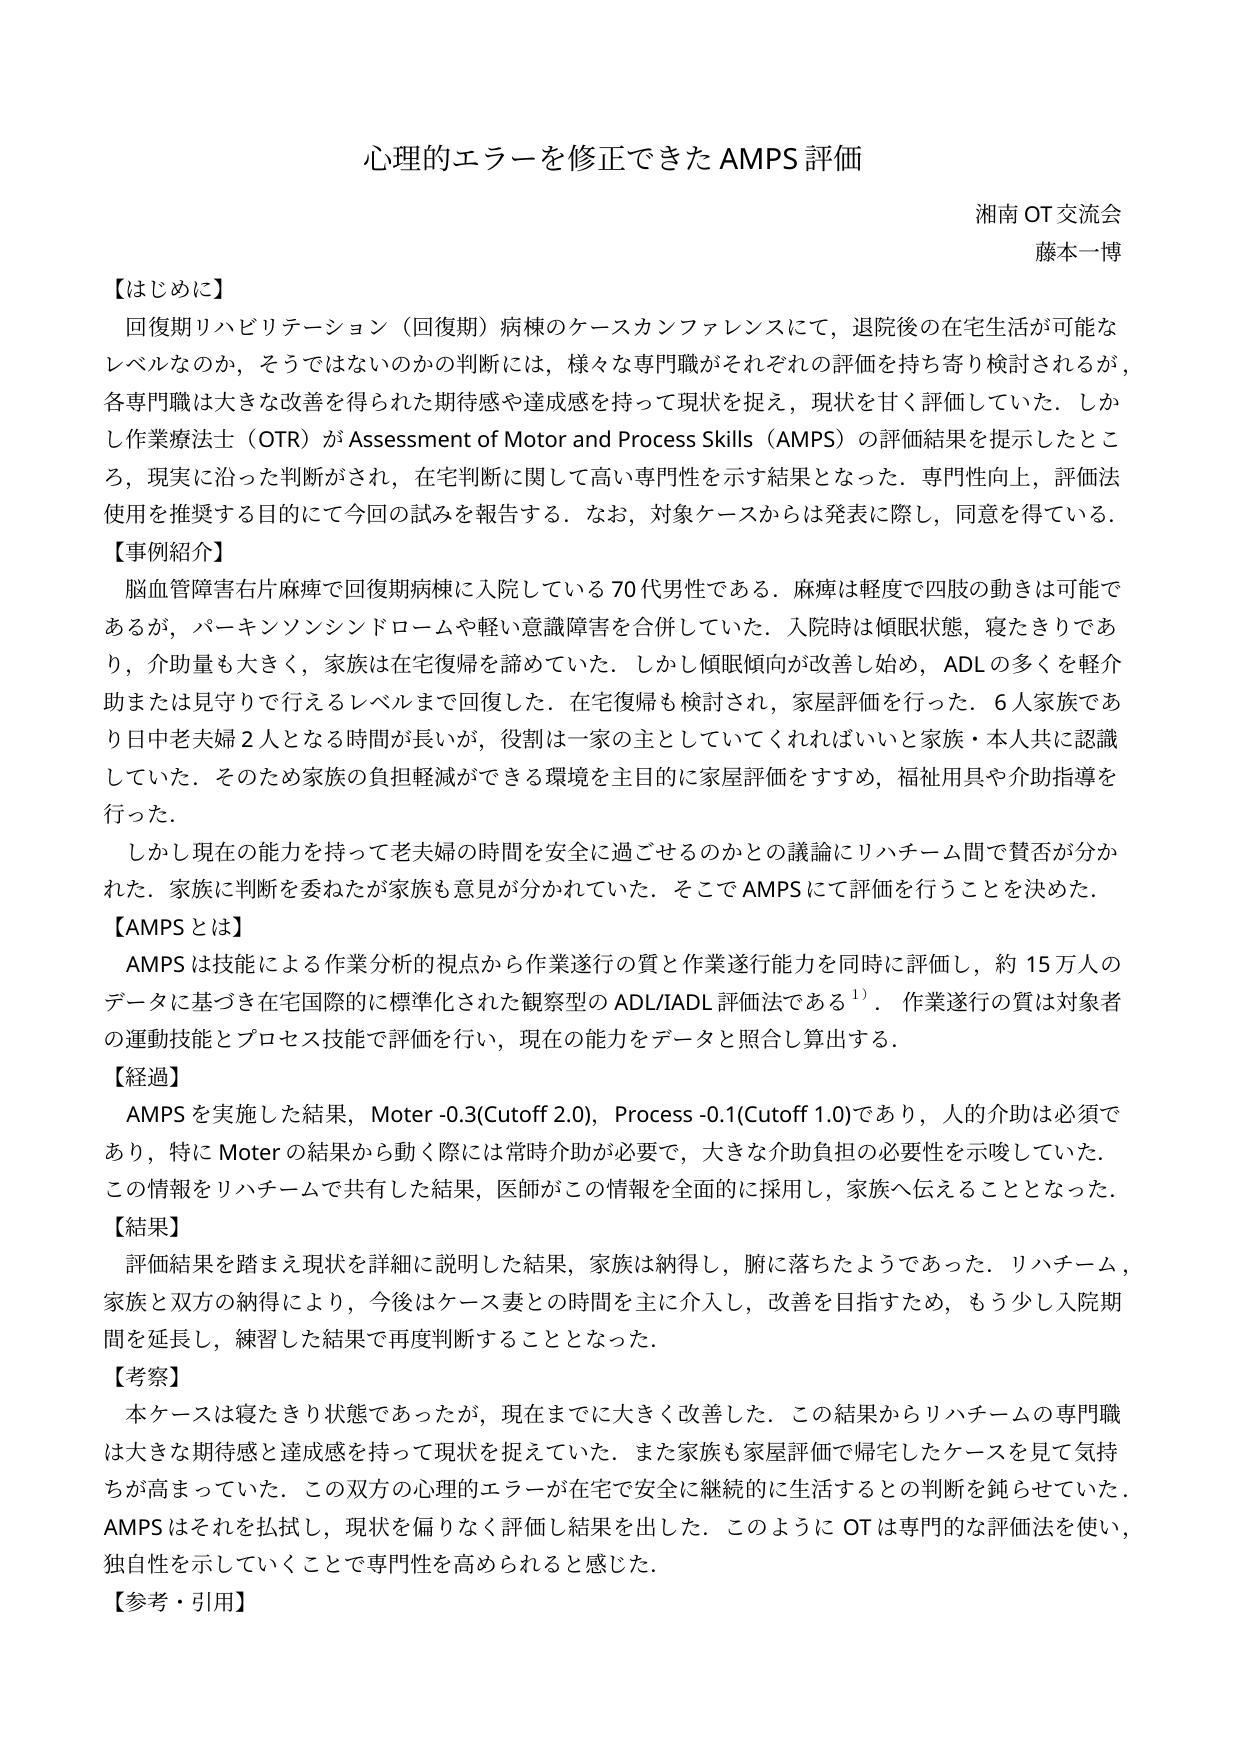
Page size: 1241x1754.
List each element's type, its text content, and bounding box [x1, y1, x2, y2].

text 湘南OT交流会 [103, 194, 1122, 232]
text 【はじめに】 [103, 269, 1122, 307]
text 評価結果を踏まえ現状を詳細に説明した結果，家族は納得し，腑に落ちたようであった．リハチーム，家族と双方の納得により，今後はケース妻との時間を主に介入し，改善を目指すため，もう少し入院期間を延長し，練習した結果で再度判断することとなった． [103, 1244, 1122, 1357]
text 【参考・引用】 [103, 1582, 1122, 1619]
text しかし現在の能力を持って老夫婦の時間を安全に過ごせるのかとの議論にリハチーム間で賛否が分かれた．家族に判断を委ねたが家族も意見が分かれていた．そこでAMPSにて評価を行うことを決めた． [103, 832, 1122, 907]
text 【考察】 [103, 1357, 1122, 1394]
text 本ケースは寝たきり状態であったが，現在までに大きく改善した．この結果からリハチームの専門職は大きな期待感と達成感を持って現状を捉えていた．また家族も家屋評価で帰宅したケースを見て気持ちが高まっていた．この双方の心理的エラーが在宅で安全に継続的に生活するとの判断を鈍らせていた．AMPSはそれを払拭し，現状を偏りなく評価し結果を出した．このようにOTは専門的な評価法を使い，独自性を示していくことで専門性を高められると感じた． [103, 1394, 1122, 1582]
text 心理的エラーを修正できたAMPS評価 [103, 119, 1122, 194]
text 【事例紹介】 [103, 532, 1122, 569]
text 藤本一博 [103, 232, 1122, 269]
text AMPSを実施した結果，Moter -0.3(Cutoff 2.0)，Process -0.1(Cutoff 1.0)であり，人的介助は必須であり，特にMoterの結果から動く際には常時介助が必要で，大きな介助負担の必要性を示唆していた．この情報をリハチームで共有した結果，医師がこの情報を全面的に採用し，家族へ伝えることとなった． [103, 1094, 1122, 1207]
text 【結果】 [103, 1207, 1122, 1244]
text 【経過】 [103, 1057, 1122, 1094]
text 回復期リハビリテーション（回復期）病棟のケースカンファレンスにて，退院後の在宅生活が可能なレベルなのか，そうではないのかの判断には，様々な専門職がそれぞれの評価を持ち寄り検討されるが，各専門職は大きな改善を得られた期待感や達成感を持って現状を捉え，現状を甘く評価していた．しかし作業療法士（OTR）がAssessment of Motor and Process Skills（AMPS）の評価結果を提示したところ，現実に沿った判断がされ，在宅判断に関して高い専門性を示す結果となった．専門性向上，評価法使用を推奨する目的にて今回の試みを報告する．なお，対象ケースからは発表に際し，同意を得ている． [103, 307, 1122, 532]
text 脳血管障害右片麻痺で回復期病棟に入院している70代男性である．麻痺は軽度で四肢の動きは可能であるが，パーキンソンシンドロームや軽い意識障害を合併していた．入院時は傾眠状態，寝たきりであり，介助量も大きく，家族は在宅復帰を諦めていた．しかし傾眠傾向が改善し始め，ADLの多くを軽介助または見守りで行えるレベルまで回復した．在宅復帰も検討され，家屋評価を行った．6人家族であり日中老夫婦2人となる時間が長いが，役割は一家の主としていてくれればいいと家族・本人共に認識していた．そのため家族の負担軽減ができる環境を主目的に家屋評価をすすめ，福祉用具や介助指導を行った． [103, 569, 1122, 832]
text AMPSは技能による作業分析的視点から作業遂行の質と作業遂行能力を同時に評価し，約15万人のデータに基づき在宅国際的に標準化された観察型のADL/IADL評価法である１）． 作業遂行の質は対象者の運動技能とプロセス技能で評価を行い，現在の能力をデータと照合し算出する． [103, 944, 1122, 1057]
text 【AMPSとは】 [103, 907, 1122, 944]
